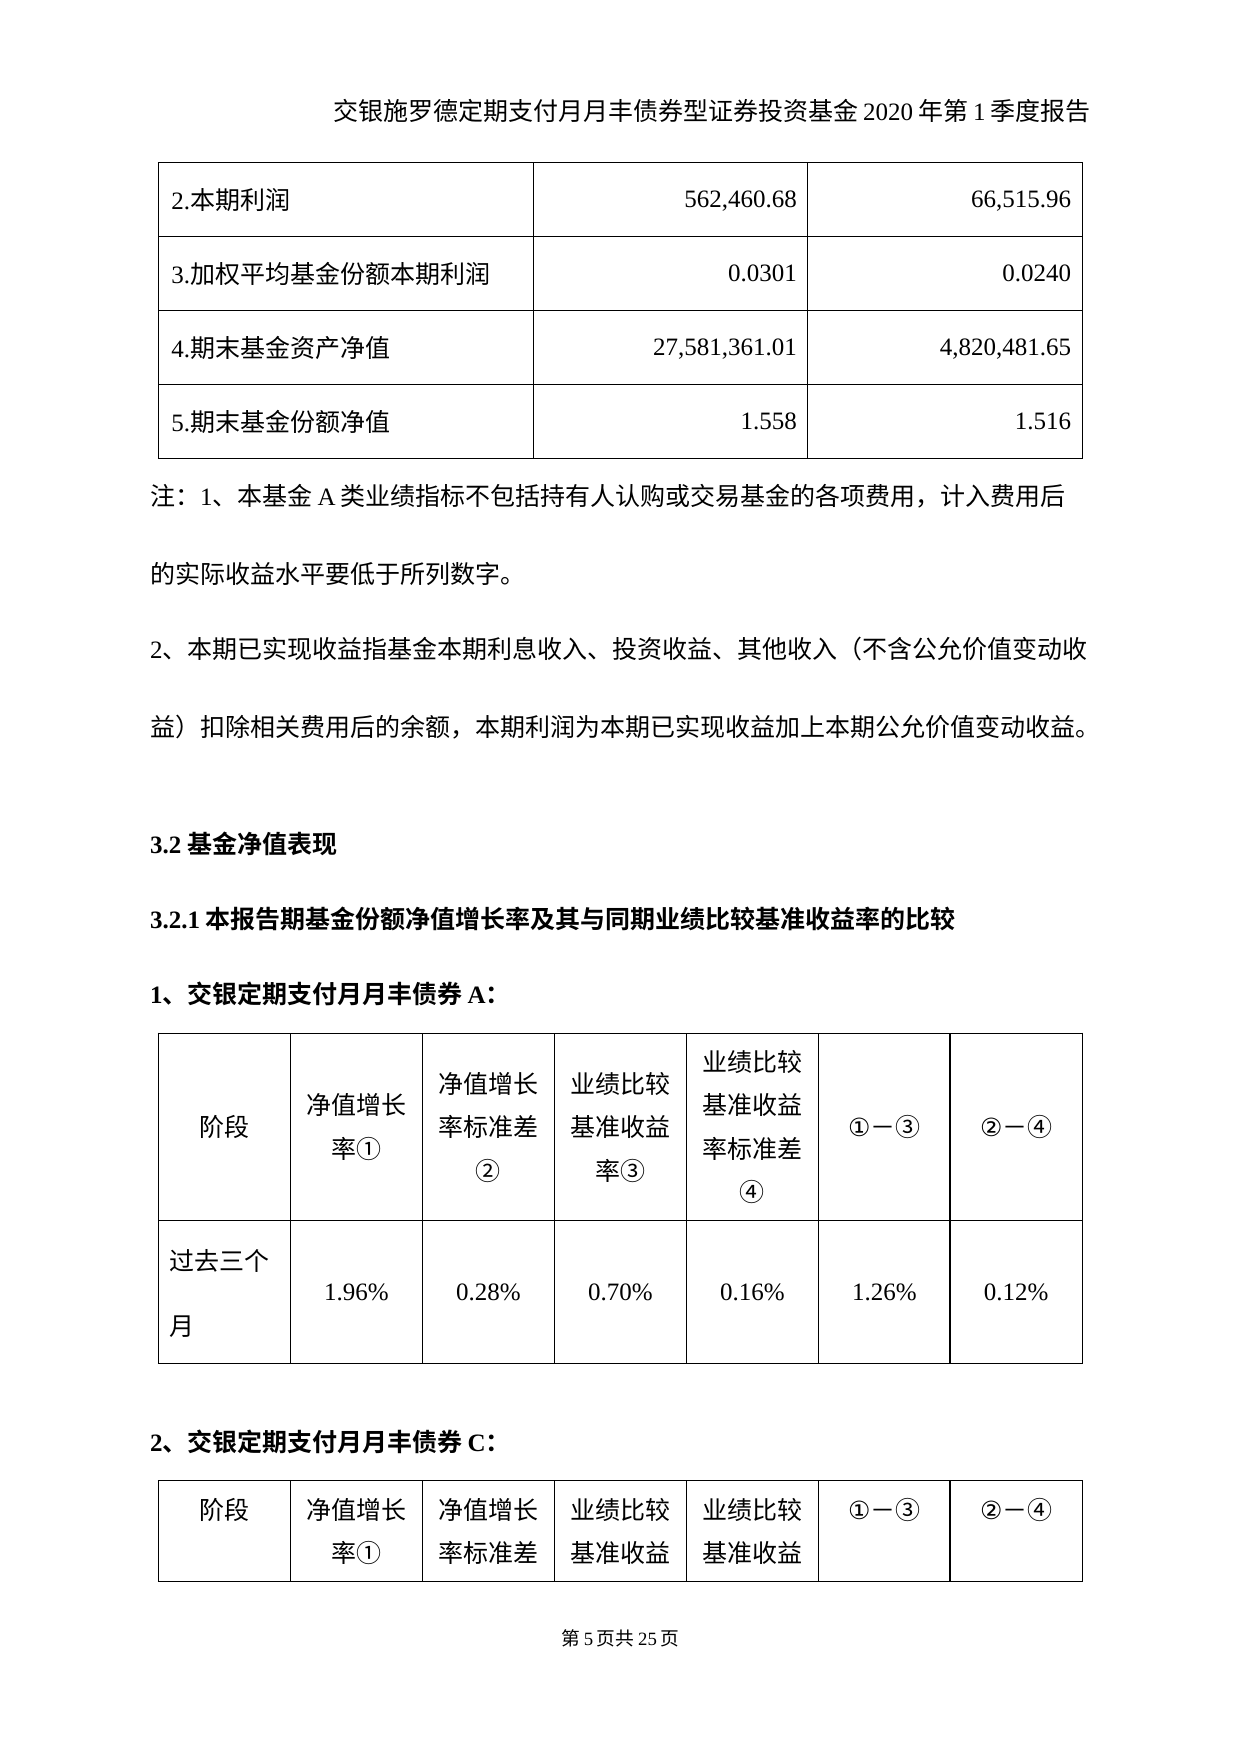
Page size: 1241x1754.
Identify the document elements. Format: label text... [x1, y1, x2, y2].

table_cell 0.16% [687, 1221, 818, 1363]
table_header 净值增长率① [291, 1481, 422, 1581]
table_cell 过去三个月 [159, 1221, 290, 1363]
table_header ①－③ [819, 1034, 949, 1220]
table_cell 3.加权平均基金份额本期利润 [159, 237, 533, 310]
table_cell 0.0301 [534, 237, 807, 310]
table_header ②－④ [951, 1481, 1082, 1581]
table_header 净值增长率标准差② [423, 1034, 554, 1220]
text 2、交银定期支付月月丰债券C： [150, 1408, 1090, 1473]
table_cell 1.26% [819, 1221, 949, 1363]
text 1、交银定期支付月月丰债券A： [150, 960, 1090, 1025]
table_cell 2.本期利润 [159, 163, 533, 236]
table_cell 1.558 [534, 385, 807, 458]
table_header 业绩比较基准收益率③ [555, 1034, 686, 1220]
table_header ①－③ [819, 1481, 949, 1581]
text 3.2 基金净值表现 [150, 810, 1090, 875]
table_cell 4.期末基金资产净值 [159, 311, 533, 384]
table_cell 0.28% [423, 1221, 554, 1363]
table_header 阶段 [159, 1034, 290, 1220]
table_cell 0.70% [555, 1221, 686, 1363]
table_header 净值增长率标准差② [423, 1481, 554, 1581]
table_cell 0.12% [951, 1221, 1082, 1363]
table_cell 1.96% [291, 1221, 422, 1363]
table_header 净值增长率① [291, 1034, 422, 1220]
table_cell 5.期末基金份额净值 [159, 385, 533, 458]
table_header ②－④ [951, 1034, 1082, 1220]
text 本报告期基金份额净值增长率及其与同期业绩比较基准收益率的比较 [150, 885, 1090, 950]
table_header 业绩比较基准收益率标准差④ [687, 1034, 818, 1220]
text 注：1、本基金A类业绩指标不包括持有人认购或交易基金的各项费用，计入费用后的实际收益水平要低于所列数字。 [150, 462, 1090, 605]
table_cell 66,515.96 [808, 163, 1082, 236]
table_cell 27,581,361.01 [534, 311, 807, 384]
text 2、本期已实现收益指基金本期利息收入、投资收益、其他收入（不含公允价值变动收益）扣除相关费用后的余额，本期利润为本期已实现收益加上本期公允价值变动收益。 [150, 615, 1090, 758]
table_cell 1.516 [808, 385, 1082, 458]
table_cell 562,460.68 [534, 163, 807, 236]
table_header 阶段 [159, 1481, 290, 1581]
table_header 业绩比较基准收益率③ [555, 1481, 686, 1581]
table_cell 0.0240 [808, 237, 1082, 310]
table_cell 4,820,481.65 [808, 311, 1082, 384]
table_header 业绩比较基准收益率标准差④ [687, 1481, 818, 1581]
